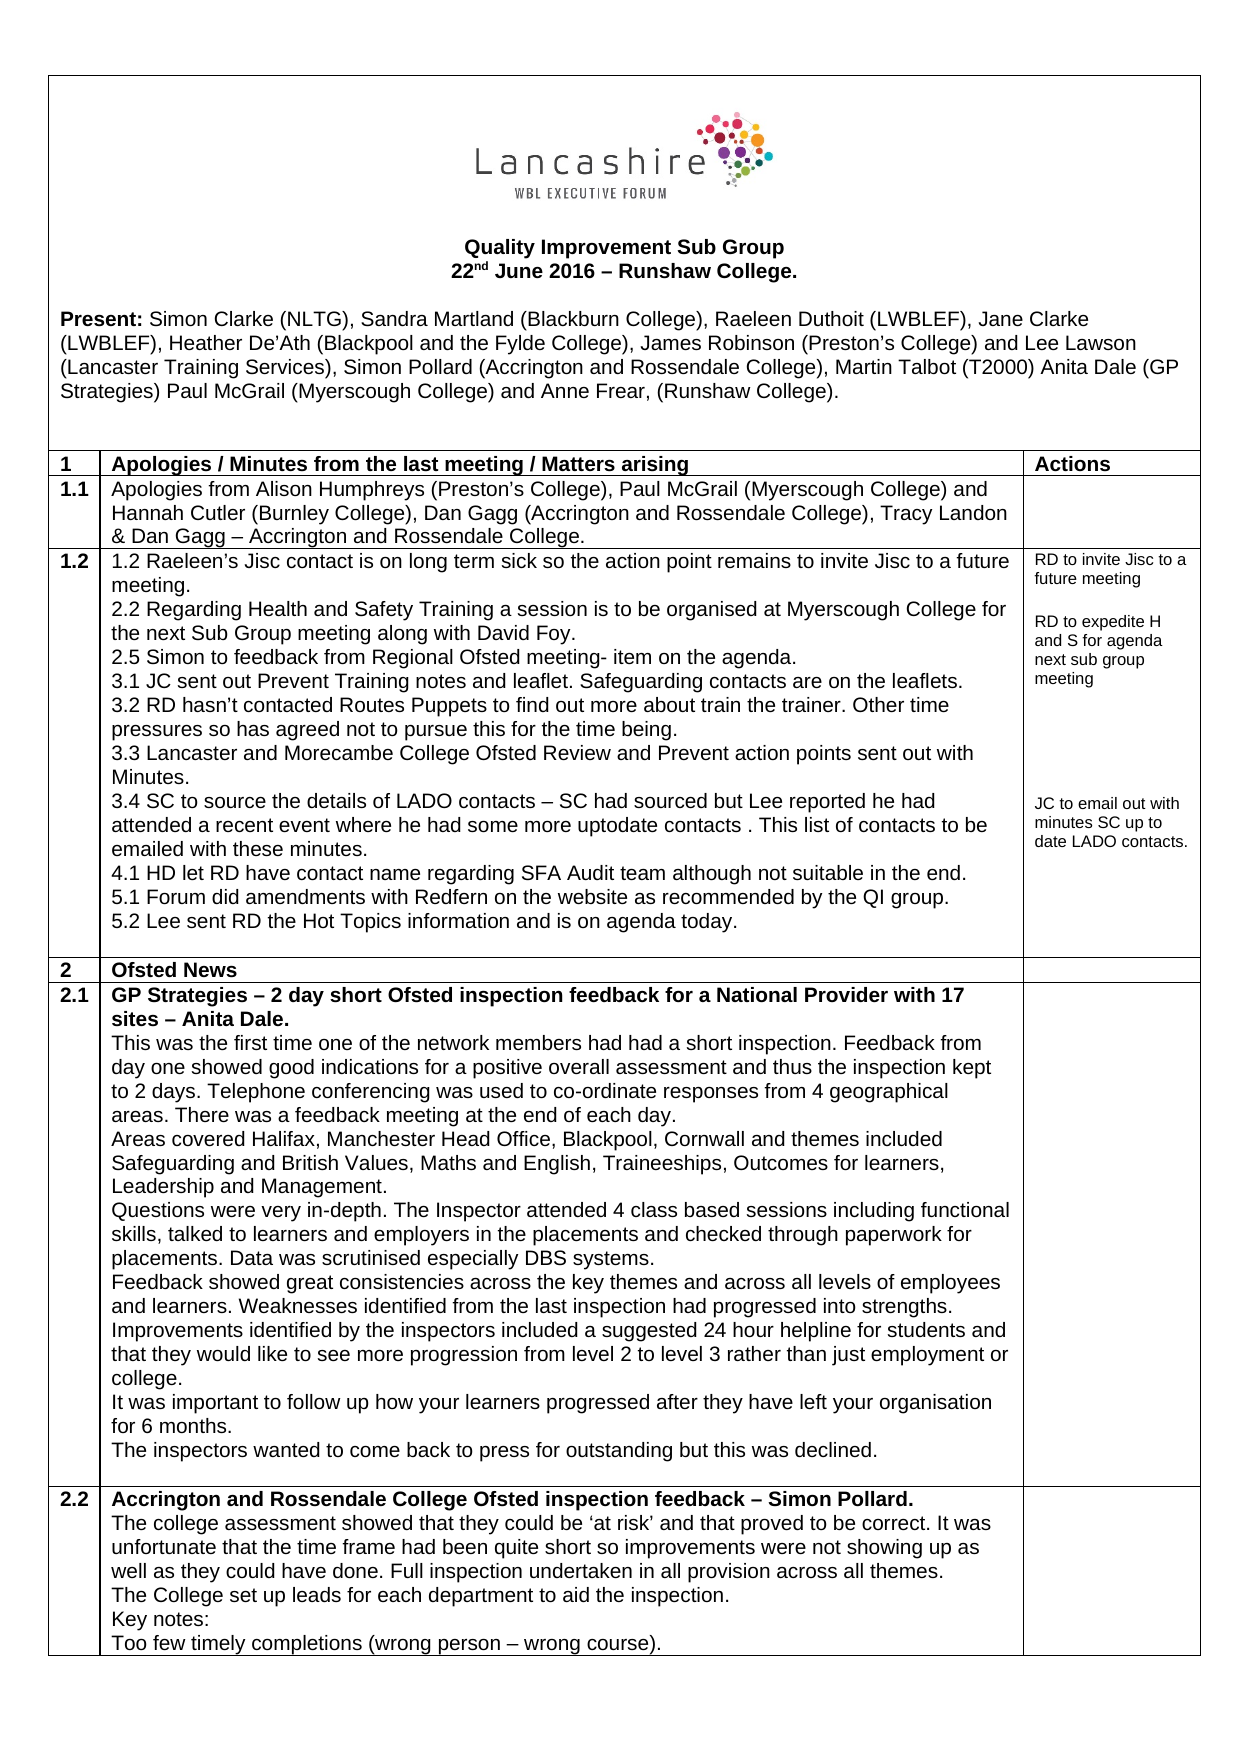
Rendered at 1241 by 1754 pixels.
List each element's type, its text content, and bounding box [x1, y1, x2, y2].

table_cell Apologies / Minutes from the last meeting / Matters arising [101, 451, 1023, 475]
table_cell [1024, 1487, 1200, 1654]
table_cell RD to invite Jisc to a future meeting RD to expedite H and S for agenda next sub group meeting JC to email out with minutes SC up to date LADO contacts. [1024, 549, 1200, 957]
table_cell [1024, 983, 1200, 1486]
table_cell 1.2 [49, 549, 99, 957]
table_cell GP Strategies – 2 day short Ofsted inspection feedback for a National Provider with 17 sites – Anita Dale. This was the first time one of the network members had had a short inspection. Feedback from day one showed good indications for a positive overall assessment and thus the inspection kept to 2 days. Telephone conferencing was used to co-ordinate responses from 4 geographical areas. There was a feedback meeting at the end of each day. Areas covered Halifax, Manchester Head Office, Blackpool, Cornwall and themes included Safeguarding and British Values, Maths and English, Traineeships, Outcomes for learners, Leadership and Management. Questions were very in-depth. The Inspector attended 4 class based sessions including functional skills, talked to learners and employers in the placements and checked through paperwork for placements. Data was scrutinised especially DBS systems. Feedback showed great consistencies across the key themes and across all levels of employees and learners. Weaknesses identified from the last inspection had progressed into strengths. Improvements identified by the inspectors included a suggested 24 hour helpline for students and that they would like to see more progression from level 2 to level 3 rather than just employment or college. It was important to follow up how your learners progressed after they have left your organisation for 6 months. The inspectors wanted to come back to press for outstanding but this was declined. [101, 983, 1023, 1486]
table_cell Actions [1024, 451, 1200, 475]
table_cell 2.2 [49, 1487, 99, 1654]
table_cell 1.1 [49, 476, 99, 548]
table_cell Apologies from Alison Humphreys (Preston’s College), Paul McGrail (Myerscough College) and Hannah Cutler (Burnley College), Dan Gagg (Accrington and Rossendale College), Tracy Landon & Dan Gagg – Accrington and Rossendale College. [101, 476, 1023, 548]
table_cell 2 [49, 958, 99, 982]
table_cell [1024, 476, 1200, 548]
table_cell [101, 1487, 1023, 1654]
table_header Quality Improvement Sub Group 22nd June 2016 – Runshaw College. Present: Simon Clarke (NLTG), Sandra Martland (Blackburn College), Raeleen Duthoit (LWBLEF), Jane Clarke (LWBLEF), Heather De’Ath (Blackpool and the Fylde College), James Robinson (Preston’s College) and Lee Lawson (Lancaster Training Services), Simon Pollard (Accrington and Rossendale College), Martin Talbot (T2000) Anita Dale (GP Strategies) Paul McGrail (Myerscough College) and Anne Frear, (Runshaw College). [49, 76, 1200, 450]
table_cell Ofsted News [101, 958, 1023, 982]
table_cell 1.2 Raeleen’s Jisc contact is on long term sick so the action point remains to invite Jisc to a future meeting. 2.2 Regarding Health and Safety Training a session is to be organised at Myerscough College for the next Sub Group meeting along with David Foy. 2.5 Simon to feedback from Regional Ofsted meeting- item on the agenda. 3.1 JC sent out Prevent Training notes and leaflet. Safeguarding contacts are on the leaflets. 3.2 RD hasn’t contacted Routes Puppets to find out more about train the trainer. Other time pressures so has agreed not to pursue this for the time being. 3.3 Lancaster and Morecambe College Ofsted Review and Prevent action points sent out with Minutes. 3.4 SC to source the details of LADO contacts – SC had sourced but Lee reported he had attended a recent event where he had some more uptodate contacts . This list of contacts to be emailed with these minutes. 4.1 HD let RD have contact name regarding SFA Audit team although not suitable in the end. 5.1 Forum did amendments with Redfern on the website as recommended by the QI group. 5.2 Lee sent RD the Hot Topics information and is on agenda today. [101, 549, 1023, 957]
table_cell 1 [49, 451, 99, 475]
picture [430, 76, 819, 235]
table_cell 2.1 [49, 983, 99, 1486]
table_cell [1024, 958, 1200, 982]
